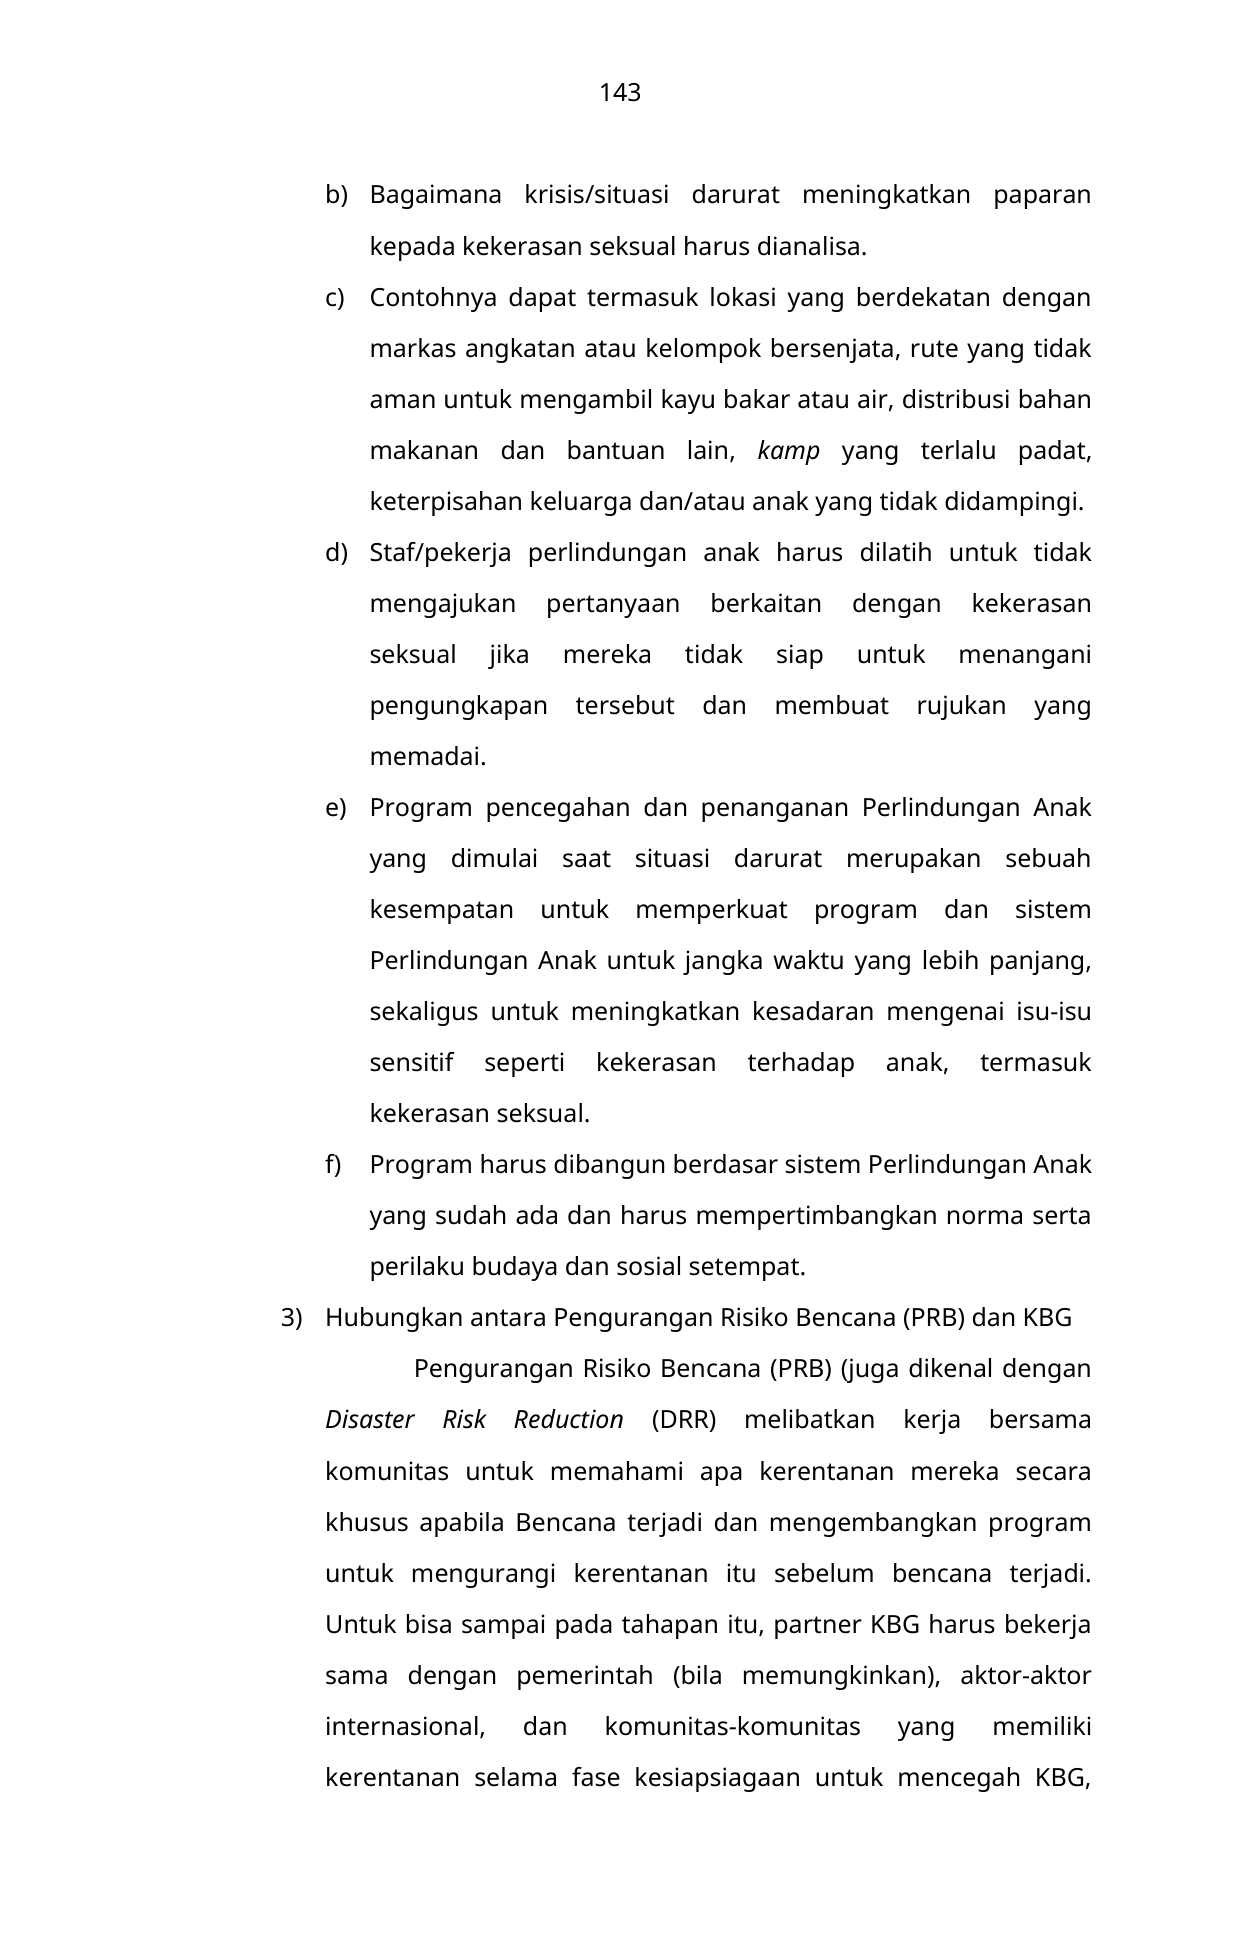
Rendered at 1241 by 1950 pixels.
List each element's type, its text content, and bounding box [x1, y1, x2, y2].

list Program harus dibangun berdasar sistem Perlindungan Anak yang sudah ada dan harus mempertimbangkan norma serta perilaku budaya dan sosial setempat. [325, 1147, 1092, 1283]
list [325, 1351, 1092, 1793]
list Hubungkan antara Pengurangan Risiko Bencana (PRB) dan KBG [281, 1300, 1092, 1334]
list Staf/pekerja perlindungan anak harus dilatih untuk tidak mengajukan pertanyaan berkaitan dengan kekerasan seksual jika mereka tidak siap untuk menangani pengungkapan tersebut dan membuat rujukan yang memadai. [325, 534, 1092, 773]
list Bagaimana krisis/situasi darurat meningkatkan paparan kepada kekerasan seksual harus dianalisa. [325, 177, 1092, 262]
list Contohnya dapat termasuk lokasi yang berdekatan dengan markas angkatan atau kelompok bersenjata, rute yang tidak aman untuk mengambil kayu bakar atau air, distribusi bahan makanan dan bantuan lain, kamp yang terlalu padat, keterpisahan keluarga dan/atau anak yang tidak didampingi. [325, 279, 1092, 517]
list Program pencegahan dan penanganan Perlindungan Anak yang dimulai saat situasi darurat merupakan sebuah kesempatan untuk memperkuat program dan sistem Perlindungan Anak untuk jangka waktu yang lebih panjang, sekaligus untuk meningkatkan kesadaran mengenai isu-isu sensitif seperti kekerasan terhadap anak, termasuk kekerasan seksual. [325, 790, 1092, 1130]
